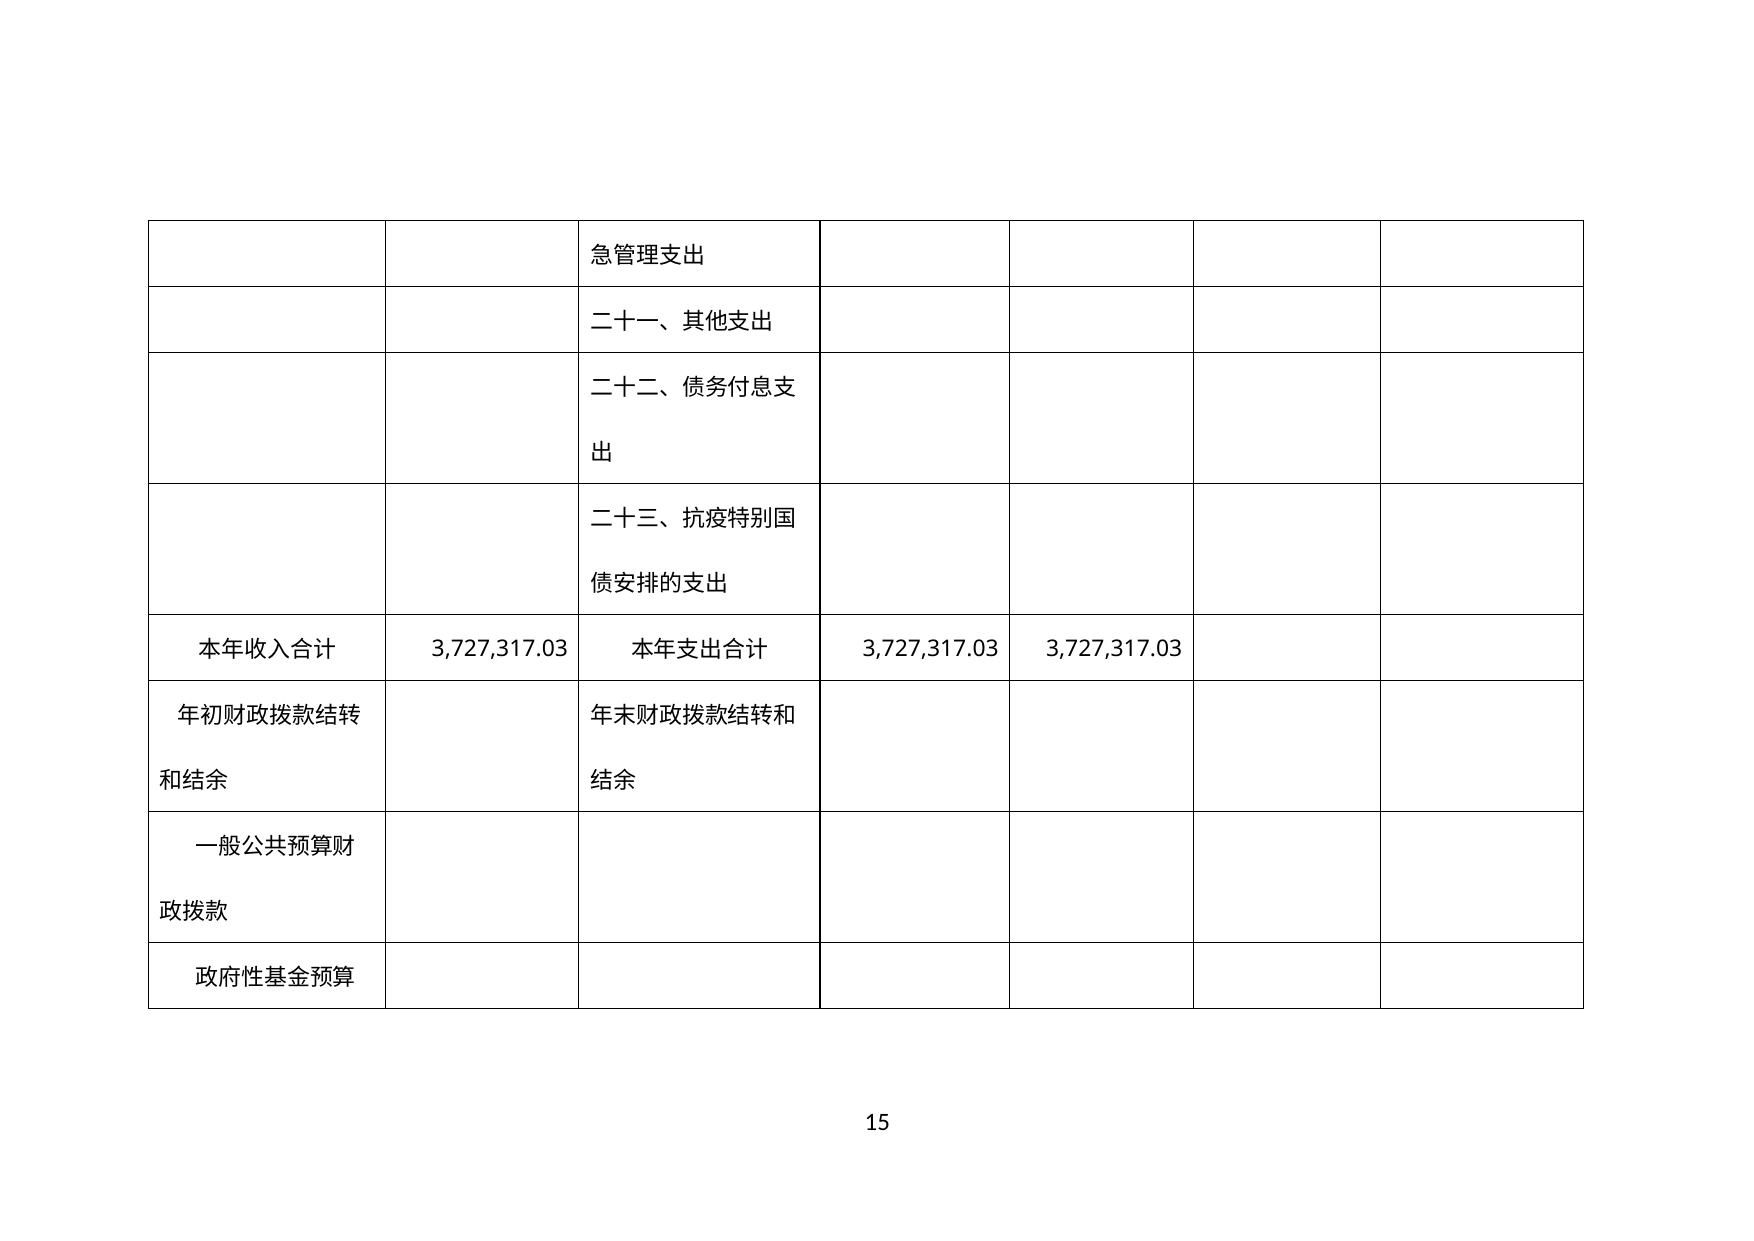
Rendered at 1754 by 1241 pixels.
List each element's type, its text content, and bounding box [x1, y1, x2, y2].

table_cell [149, 287, 385, 352]
table_cell 3,727,317.03 [1010, 615, 1193, 680]
table_cell [1381, 221, 1583, 286]
table_cell [821, 221, 1009, 286]
table_cell [1194, 287, 1380, 352]
table_cell [1010, 943, 1193, 1008]
table_cell [821, 287, 1009, 352]
table_cell [1010, 287, 1193, 352]
table_cell [386, 287, 578, 352]
table_cell 年末财政拨款结转和结余 [579, 681, 819, 811]
table_cell 3,727,317.03 [386, 615, 578, 680]
table_cell [1194, 812, 1380, 942]
table_cell [1194, 484, 1380, 614]
table_cell [821, 353, 1009, 483]
table_cell [386, 221, 578, 286]
table_cell [1381, 484, 1583, 614]
table_cell [149, 484, 385, 614]
table_cell 一般公共预算财政拨款 [149, 812, 385, 942]
table_cell [579, 812, 819, 942]
table_cell [149, 221, 385, 286]
table_cell 二十、灾害防治及应急管理支出 [579, 221, 819, 286]
table_cell [1194, 943, 1380, 1008]
table_cell [386, 943, 578, 1008]
table_cell 年初财政拨款结转和结余 [149, 681, 385, 811]
table_cell [1010, 353, 1193, 483]
table_cell 二十二、债务付息支出 [579, 353, 819, 483]
table_cell [386, 484, 578, 614]
table_cell [1010, 681, 1193, 811]
table_cell 二十三、抗疫特别国债安排的支出 [579, 484, 819, 614]
table_cell 本年收入合计 [149, 615, 385, 680]
table_cell [1194, 221, 1380, 286]
table_cell [1381, 353, 1583, 483]
table_cell [821, 943, 1009, 1008]
table_cell [1010, 484, 1193, 614]
table_cell 二十一、其他支出 [579, 287, 819, 352]
table_cell [1010, 221, 1193, 286]
table_cell [386, 812, 578, 942]
table_cell [1194, 615, 1380, 680]
table_cell [386, 681, 578, 811]
table_cell [821, 484, 1009, 614]
table_cell [386, 353, 578, 483]
table_cell [1194, 681, 1380, 811]
table_cell [821, 681, 1009, 811]
table_cell [1010, 812, 1193, 942]
table_cell [579, 943, 819, 1008]
table_cell [149, 353, 385, 483]
table_cell [821, 812, 1009, 942]
table_cell [1381, 681, 1583, 811]
table_cell [1381, 943, 1583, 1008]
table_cell [1381, 615, 1583, 680]
table_cell [1381, 812, 1583, 942]
table_cell [1194, 353, 1380, 483]
table_cell [1381, 287, 1583, 352]
table_cell 本年支出合计 [579, 615, 819, 680]
table_cell 政府性基金预算财政拨款 [149, 943, 385, 1008]
table_cell 3,727,317.03 [821, 615, 1009, 680]
